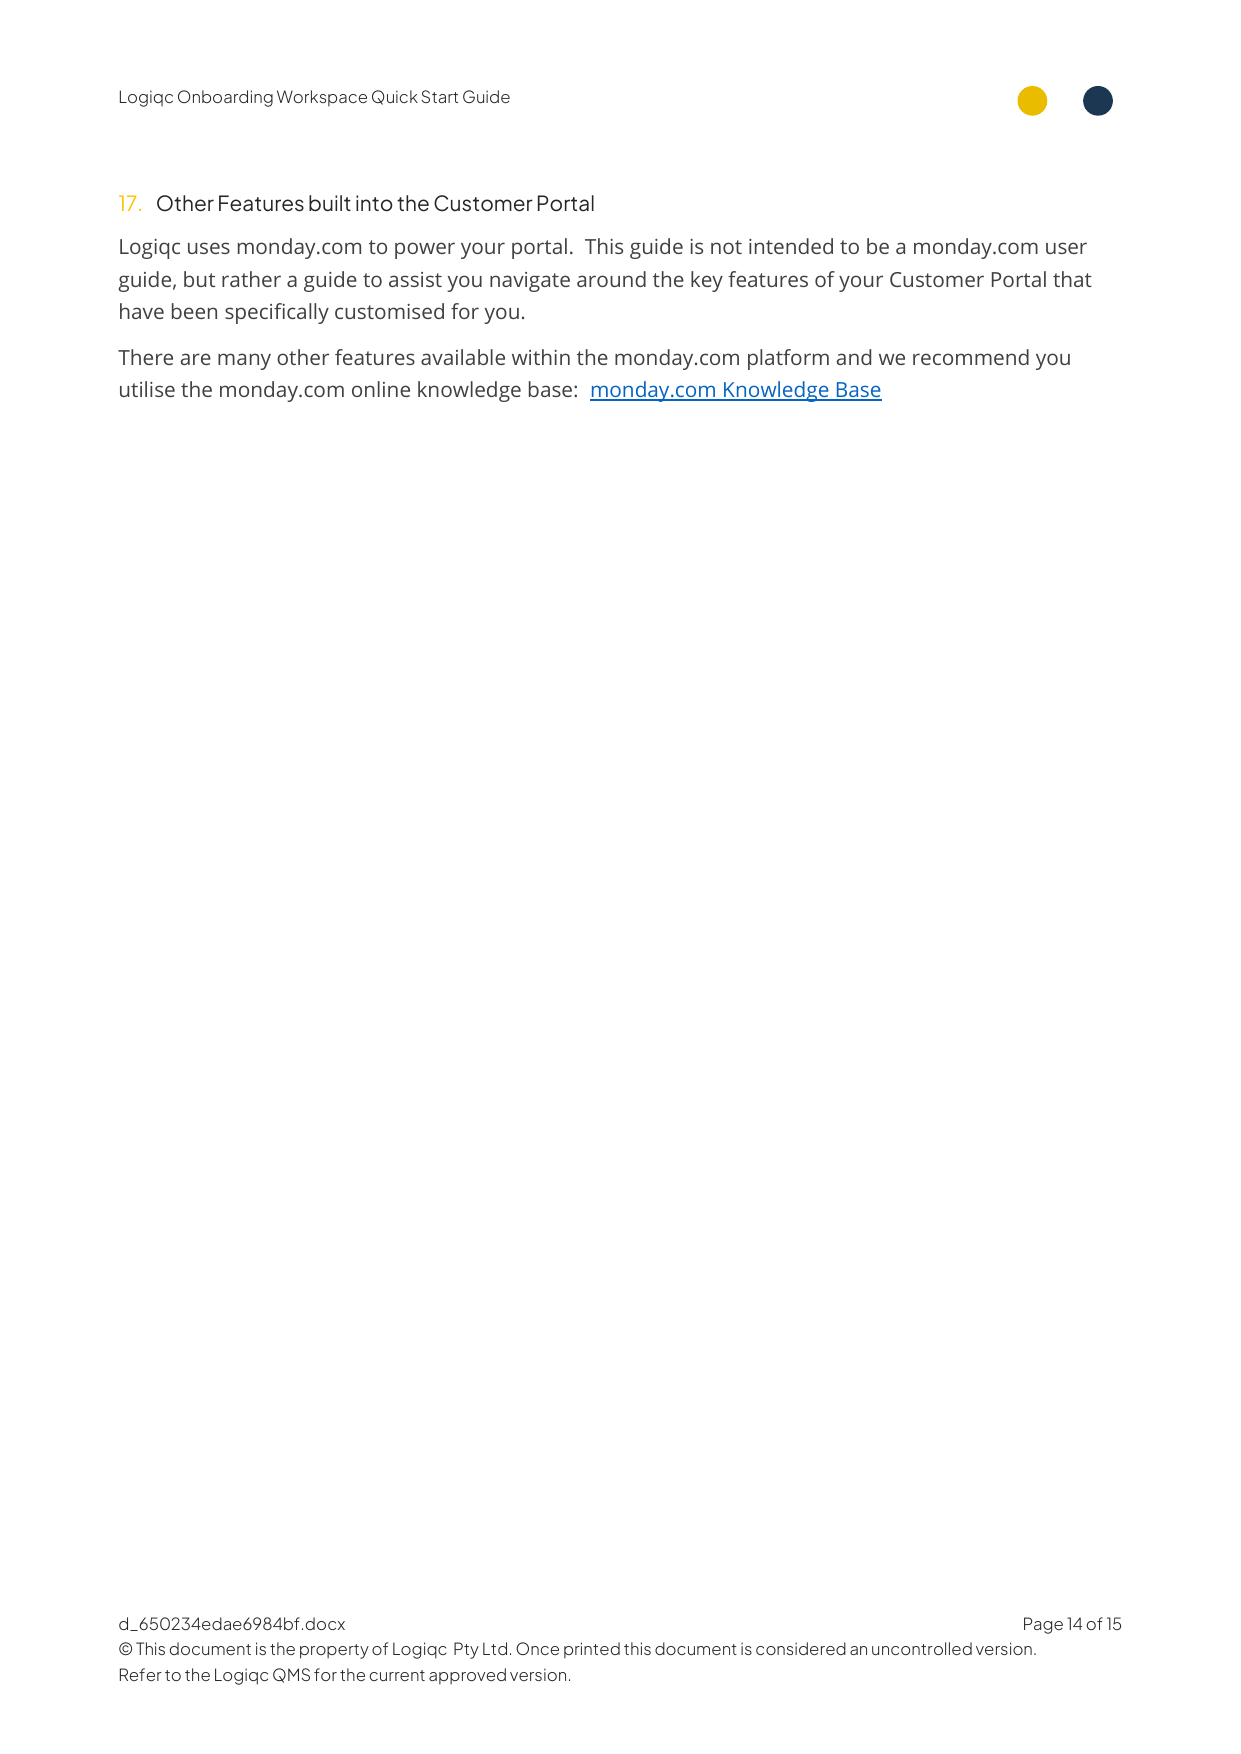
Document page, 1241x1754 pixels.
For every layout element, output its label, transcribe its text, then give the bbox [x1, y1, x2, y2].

text Logiqc uses monday.com to power your portal. This guide is not intended to be a monday.com user guide, but rather a guide to assist you navigate around the key features of your Customer Portal that have been specifically customised for you. [118, 232, 1122, 326]
text There are many other features available within the monday.com platform and we recommend you utilise the monday.com online knowledge base: monday.com Knowledge Base [118, 343, 1122, 404]
text Other Features built into the Customer Portal [118, 190, 1122, 216]
